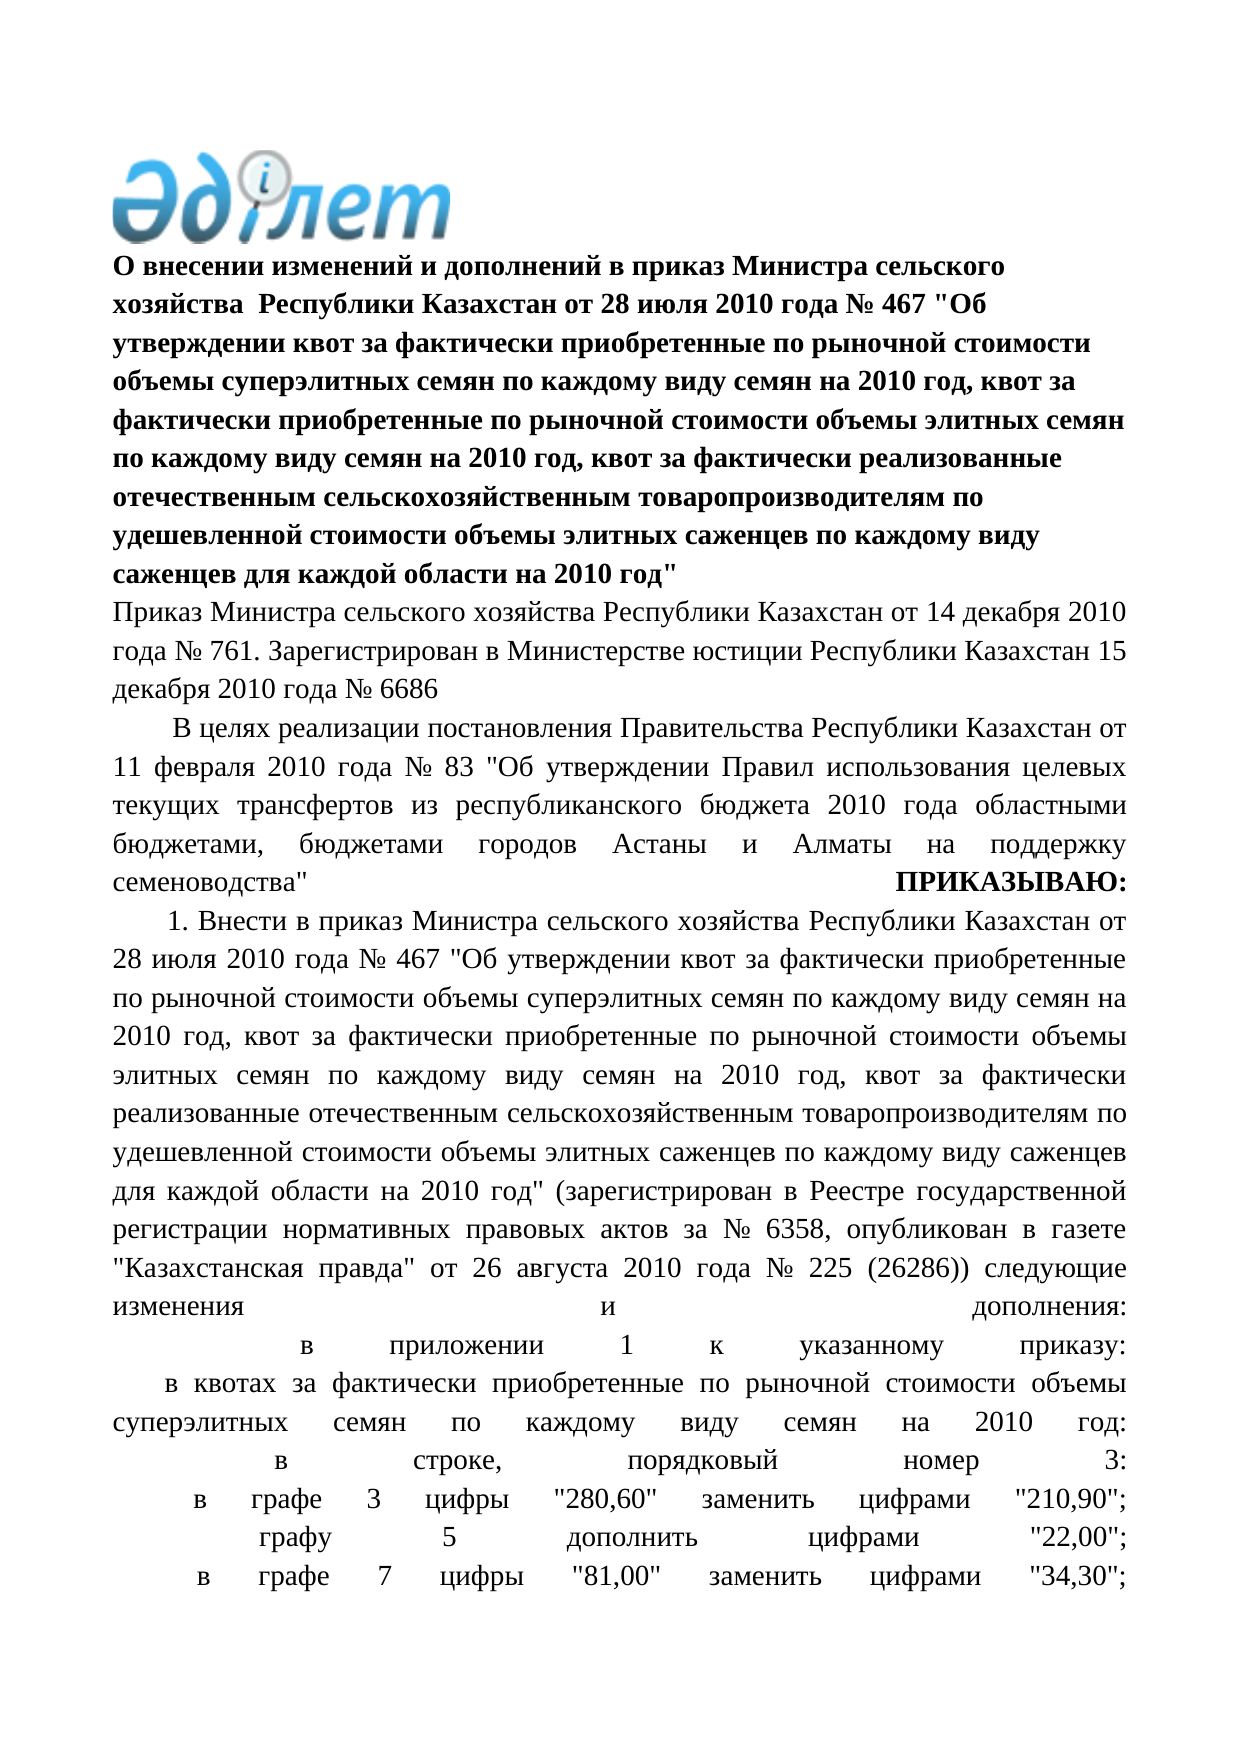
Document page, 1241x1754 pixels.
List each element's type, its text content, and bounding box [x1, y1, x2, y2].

text Приказ Министра сельского хозяйства Республики Казахстан от 14 декабря 2010 года № 761. Зарегистрирован в Министерстве юстиции Республики Казахстан 15 декабря 2010 года № 6686 [112, 594, 1128, 705]
text О внесении изменений и дополнений в приказ Министра сельского хозяйства Республики Казахстан от 28 июля 2010 года № 467 "Об утверждении квот за фактически приобретенные по рыночной стоимости объемы суперэлитных семян по каждому виду семян на 2010 год, квот за фактически приобретенные по рыночной стоимости объемы элитных семян по каждому виду семян на 2010 год, квот за фактически реализованные отечественным сельскохозяйственным товаропроизводителям по удешевленной стоимости объемы элитных саженцев по каждому виду саженцев для каждой области на 2010 год" [112, 248, 1128, 589]
picture [112, 150, 451, 244]
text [112, 710, 1128, 1592]
